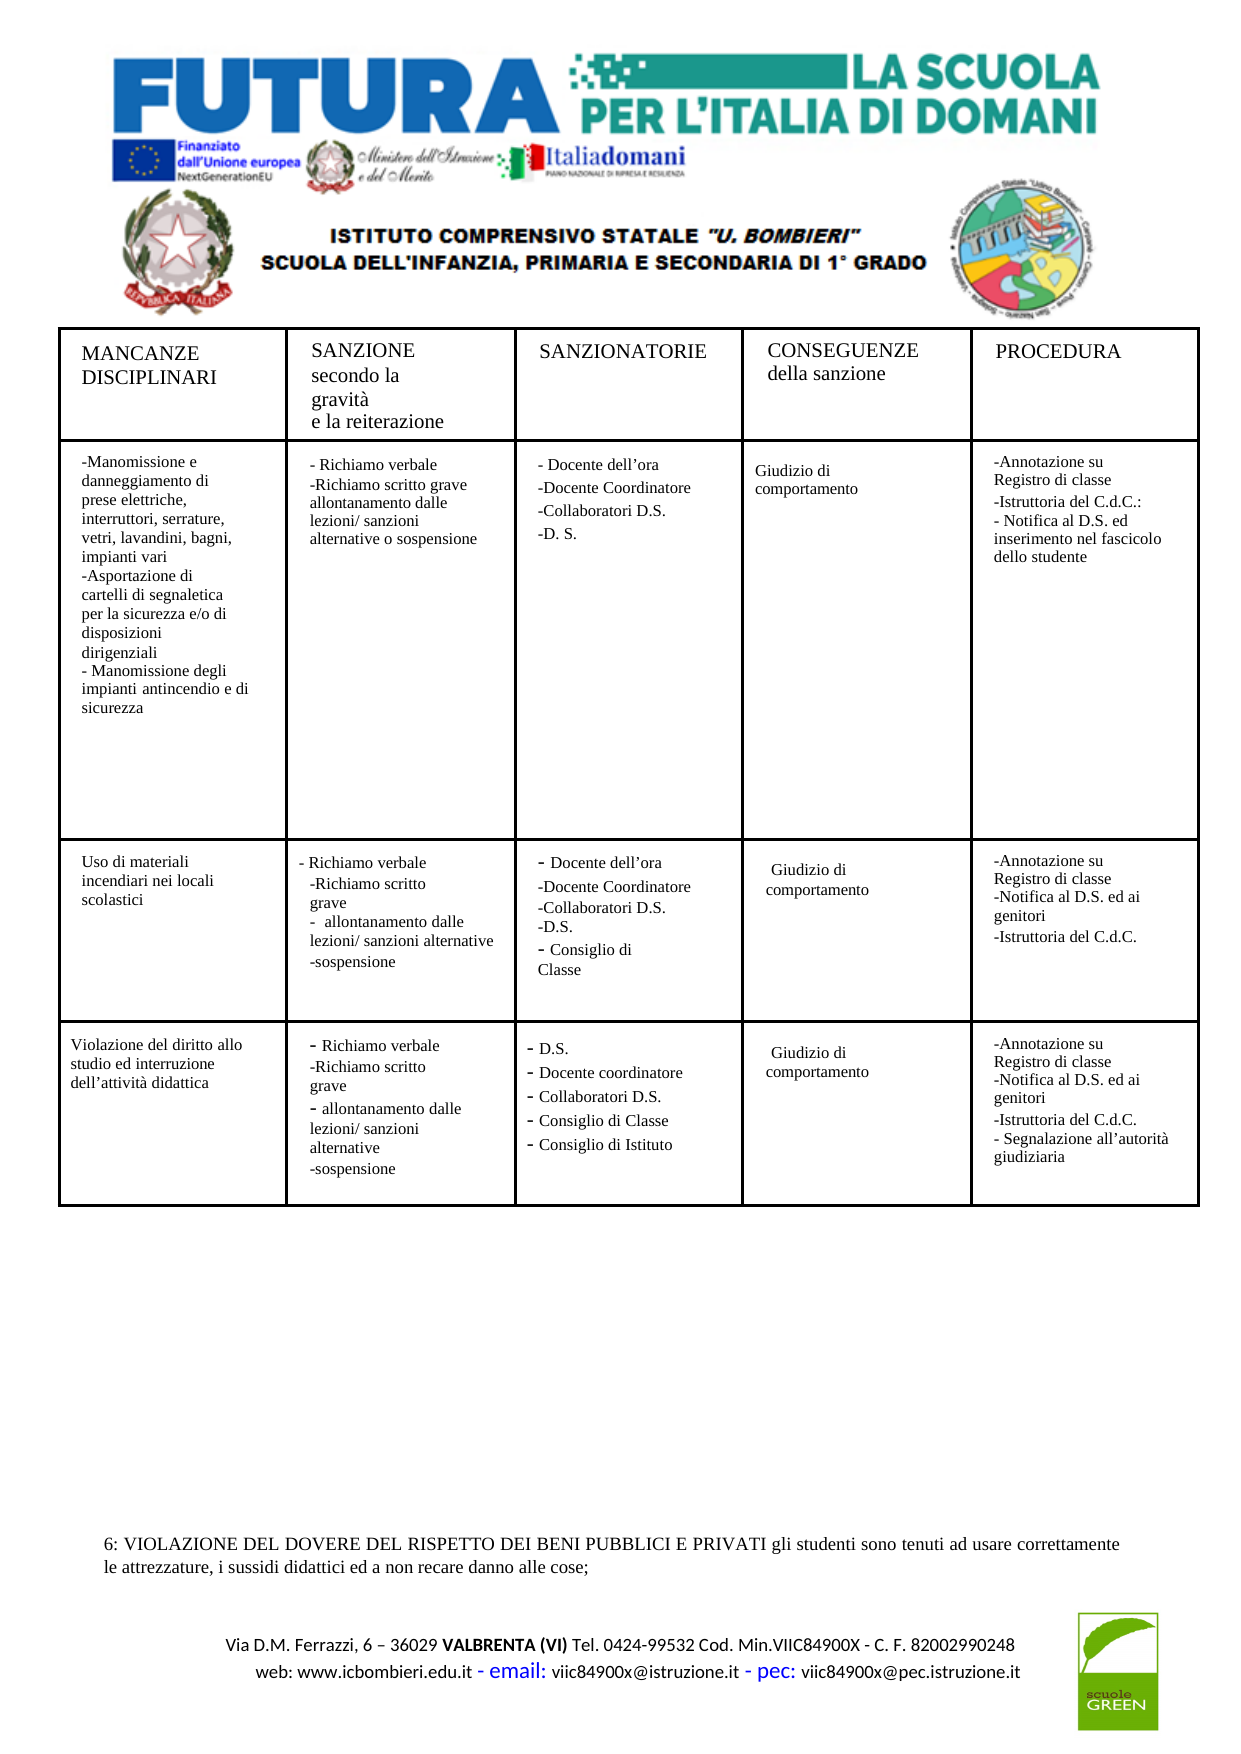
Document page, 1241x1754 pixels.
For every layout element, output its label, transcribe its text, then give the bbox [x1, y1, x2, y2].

text 6: VIOLAZIONE DEL DOVERE DEL RISPETTO DEI BENI PUBBLICI E PRIVATI gli studenti sono tenuti ad usare correttamente le attrezzature, i sussidi didattici ed a non recare danno alle cose; [103, 1532, 1122, 1577]
table_cell Giudizio di comportamento [744, 442, 970, 838]
table_cell -Annotazione su Registro di classe -Notifica al D.S. ed ai genitori -Istruttoria del C.d.C. [973, 841, 1197, 1020]
table_header PROCEDURA [973, 330, 1197, 439]
table_cell Docente dell’ora -Docente Coordinatore -Collaboratori D.S. -D.S. Consiglio di Classe [517, 841, 741, 1020]
picture [103, 44, 1107, 327]
table_header SANZIONE secondo la gravità e la reiterazione [288, 330, 514, 439]
table_cell Giudizio di comportamento [744, 841, 970, 1020]
table_cell Giudizio di comportamento [744, 1023, 970, 1204]
table_header CONSEGUENZE della sanzione [744, 330, 970, 439]
table_cell Uso di materiali incendiari nei locali scolastici [61, 841, 285, 1020]
table_header MANCANZE DISCIPLINARI [61, 330, 285, 439]
table_cell - Richiamo verbale -Richiamo scritto grave allontanamento dalle lezioni/ sanzioni alternative o sospensione [288, 442, 514, 838]
table_cell -Annotazione su Registro di classe -Istruttoria del C.d.C.: - Notifica al D.S. ed inserimento nel fascicolo dello studente [973, 442, 1197, 838]
table_header SANZIONATORIE [517, 330, 741, 439]
table_cell Richiamo verbale -Richiamo scritto grave allontanamento dalle lezioni/ sanzioni alternative -sospensione [288, 1023, 514, 1204]
table_cell - Richiamo verbale -Richiamo scritto grave - allontanamento dalle lezioni/ sanzioni alternative -sospensione [288, 841, 514, 1020]
table_cell -Annotazione su Registro di classe -Notifica al D.S. ed ai genitori -Istruttoria del C.d.C. - Segnalazione all’autorità giudiziaria [973, 1023, 1197, 1204]
table_cell - Docente dell’ora -Docente Coordinatore -Collaboratori D.S. -D. S. [517, 442, 741, 838]
table_cell D.S. Docente coordinatore Collaboratori D.S. Consiglio di Classe Consiglio di Istituto [517, 1023, 741, 1204]
table_cell Violazione del diritto allo studio ed interruzione dell’attività didattica [61, 1023, 285, 1204]
table_cell -Manomissione e danneggiamento di prese elettriche, interruttori, serrature, vetri, lavandini, bagni, impianti vari -Asportazione di cartelli di segnaletica per la sicurezza e/o di disposizioni dirigenziali - Manomissione degli impianti antincendio e di sicurezza [61, 442, 285, 838]
